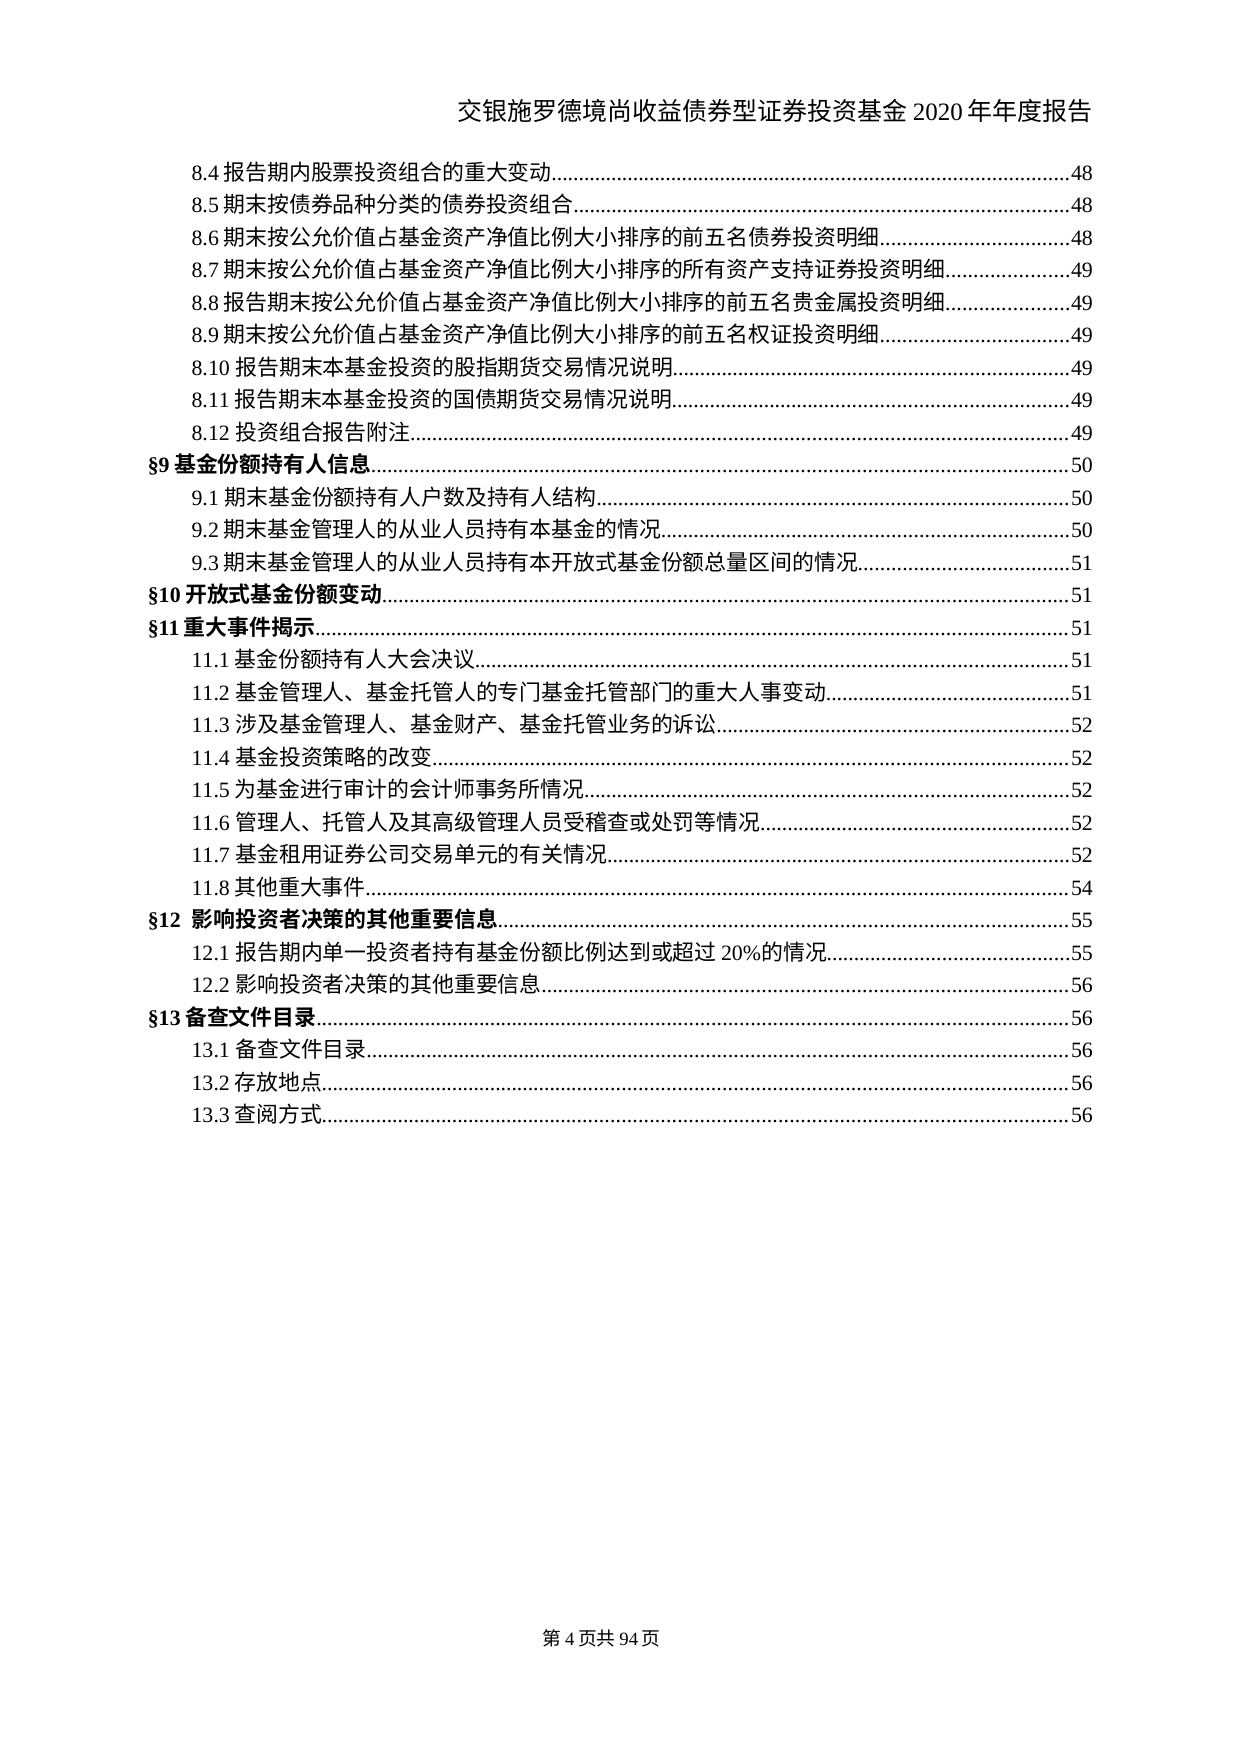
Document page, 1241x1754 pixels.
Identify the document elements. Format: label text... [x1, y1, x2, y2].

text 11.4 基金投资策略的改变 52 [191, 739, 1092, 772]
text 12.1 报告期内单一投资者持有基金份额比例达到或超过20%的情况 55 [191, 934, 1092, 967]
text 11.5为基金进行审计的会计师事务所情况 52 [191, 772, 1092, 804]
text 9.1 期末基金份额持有人户数及持有人结构 50 [191, 479, 1092, 512]
text §9基金份额持有人信息 50 [148, 447, 1092, 479]
text 13.3查阅方式 56 [191, 1097, 1092, 1129]
text 8.11报告期末本基金投资的国债期货交易情况说明 49 [191, 382, 1092, 414]
text 8.4报告期内股票投资组合的重大变动 48 [191, 154, 1092, 187]
text 11.8其他重大事件 54 [191, 869, 1092, 902]
text 11.1基金份额持有人大会决议 51 [191, 642, 1092, 674]
text 9.3期末基金管理人的从业人员持有本开放式基金份额总量区间的情况 51 [191, 544, 1092, 577]
text 12.2 影响投资者决策的其他重要信息 56 [191, 967, 1092, 999]
text 11.3 涉及基金管理人、基金财产、基金托管业务的诉讼 52 [191, 707, 1092, 739]
text 8.10 报告期末本基金投资的股指期货交易情况说明 49 [191, 349, 1092, 382]
text 8.6期末按公允价值占基金资产净值比例大小排序的前五名债券投资明细 48 [191, 219, 1092, 252]
text 11.7 基金租用证券公司交易单元的有关情况 52 [191, 837, 1092, 869]
text 11.2 基金管理人、基金托管人的专门基金托管部门的重大人事变动 51 [191, 674, 1092, 707]
text 13.1 备查文件目录 56 [191, 1032, 1092, 1064]
text 8.5期末按债券品种分类的债券投资组合 48 [191, 187, 1092, 219]
text §12 影响投资者决策的其他重要信息 55 [148, 902, 1092, 934]
text §11重大事件揭示 51 [148, 609, 1092, 642]
text 8.7期末按公允价值占基金资产净值比例大小排序的所有资产支持证券投资明细 49 [191, 252, 1092, 284]
text §13备查文件目录 56 [148, 999, 1092, 1032]
text 11.6 管理人、托管人及其高级管理人员受稽查或处罚等情况 52 [191, 804, 1092, 837]
text 13.2存放地点 56 [191, 1064, 1092, 1097]
text 8.9期末按公允价值占基金资产净值比例大小排序的前五名权证投资明细 49 [191, 317, 1092, 349]
text 8.8报告期末按公允价值占基金资产净值比例大小排序的前五名贵金属投资明细 49 [191, 284, 1092, 317]
text 8.12 投资组合报告附注 49 [191, 414, 1092, 447]
text 9.2期末基金管理人的从业人员持有本基金的情况 50 [191, 512, 1092, 544]
text §10开放式基金份额变动 51 [148, 577, 1092, 609]
